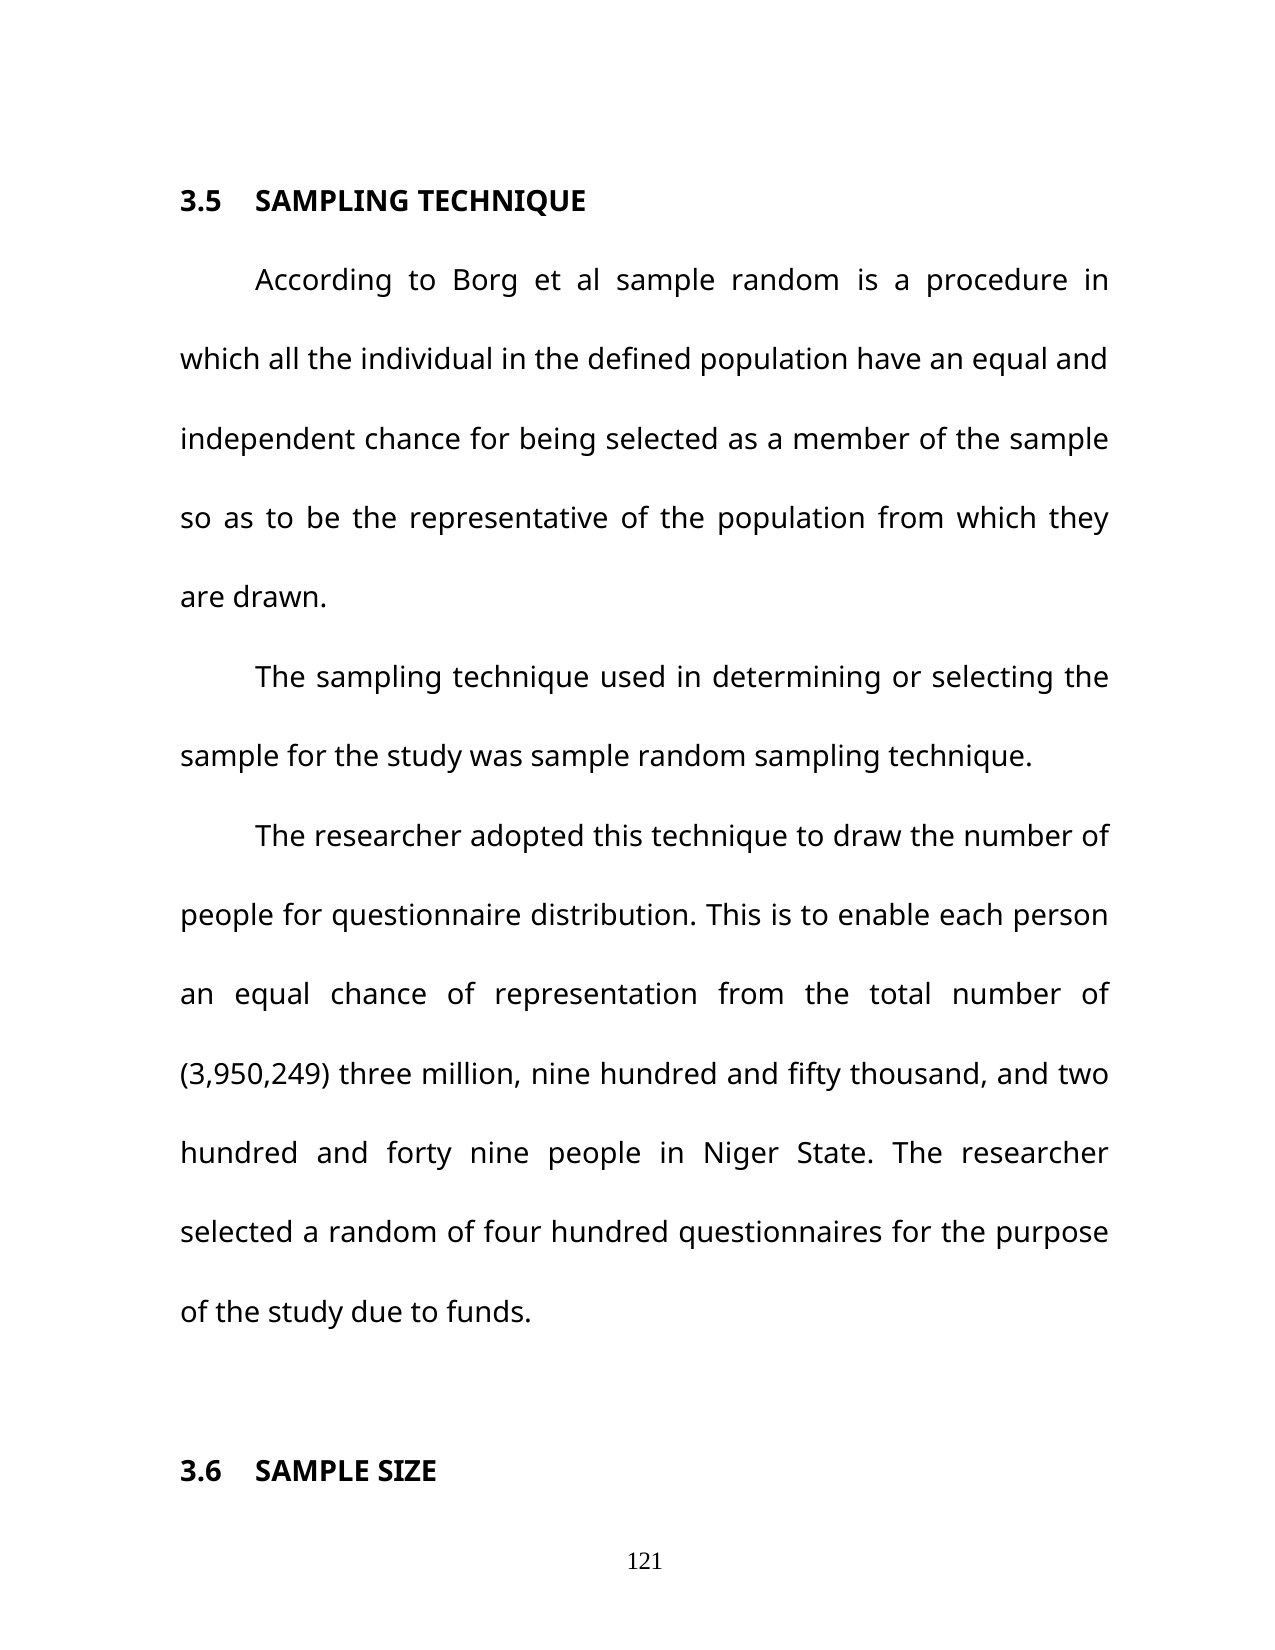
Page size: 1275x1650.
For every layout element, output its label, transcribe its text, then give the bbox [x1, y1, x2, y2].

text The sampling technique used in determining or selecting the sample for the study was sample random sampling technique. [180, 656, 1110, 775]
subtitle SAMPLE SIZE [180, 1450, 1150, 1490]
text The researcher adopted this technique to draw the number of people for questionnaire distribution. This is to enable each person an equal chance of representation from the total number of (3,950,249) three million, nine hundred and fifty thousand, and two hundred and forty nine people in Niger State. The researcher selected a random of four hundred questionnaires for the purpose of the study due to funds. [180, 815, 1110, 1331]
subtitle SAMPLING TECHNIQUE [180, 180, 1150, 219]
text According to Borg et al sample random is a procedure in which all the individual in the defined population have an equal and independent chance for being selected as a member of the sample so as to be the representative of the population from which they are drawn. [180, 259, 1110, 616]
